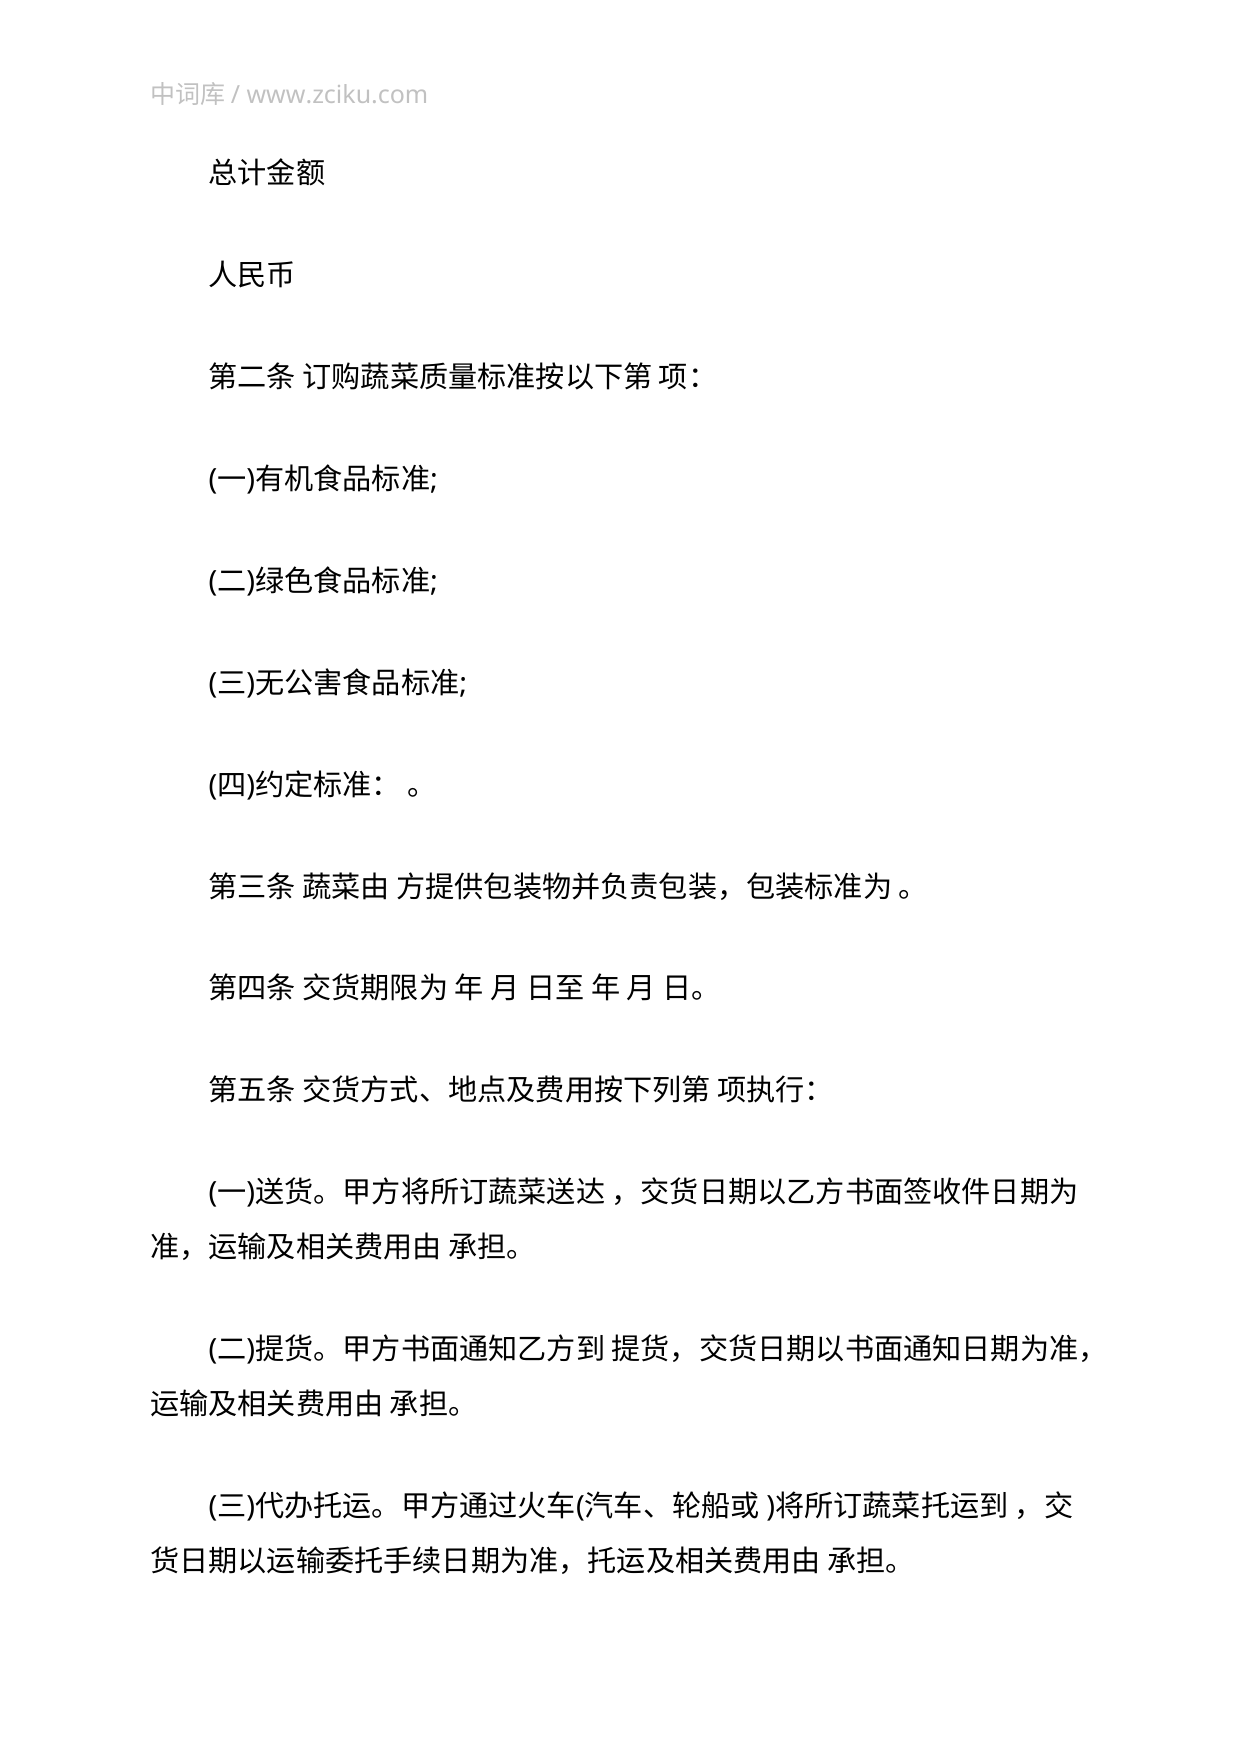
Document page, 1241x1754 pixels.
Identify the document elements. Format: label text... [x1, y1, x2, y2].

text (一)有机食品标准; [150, 455, 1090, 498]
text (一)送货。甲方将所订蔬菜送达 ，交货日期以乙方书面签收件日期为准，运输及相关费用由 承担。 [150, 1168, 1090, 1266]
text (四)约定标准： 。 [150, 761, 1090, 804]
text 人民币 [150, 252, 1090, 294]
text 第二条 订购蔬菜质量标准按以下第 项： [150, 353, 1090, 396]
text (三)无公害食品标准; [150, 659, 1090, 702]
text 总计金额 [150, 150, 1090, 192]
text (二)提货。甲方书面通知乙方到 提货，交货日期以书面通知日期为准，运输及相关费用由 承担。 [150, 1325, 1090, 1423]
text 第三条 蔬菜由 方提供包装物并负责包装，包装标准为 。 [150, 863, 1090, 906]
text (三)代办托运。甲方通过火车(汽车、轮船或 )将所订蔬菜托运到 ，交货日期以运输委托手续日期为准，托运及相关费用由 承担。 [150, 1482, 1090, 1579]
text 第四条 交货期限为 年 月 日至 年 月 日。 [150, 965, 1090, 1007]
text 第五条 交货方式、地点及费用按下列第 项执行： [150, 1067, 1090, 1109]
text (二)绿色食品标准; [150, 557, 1090, 600]
